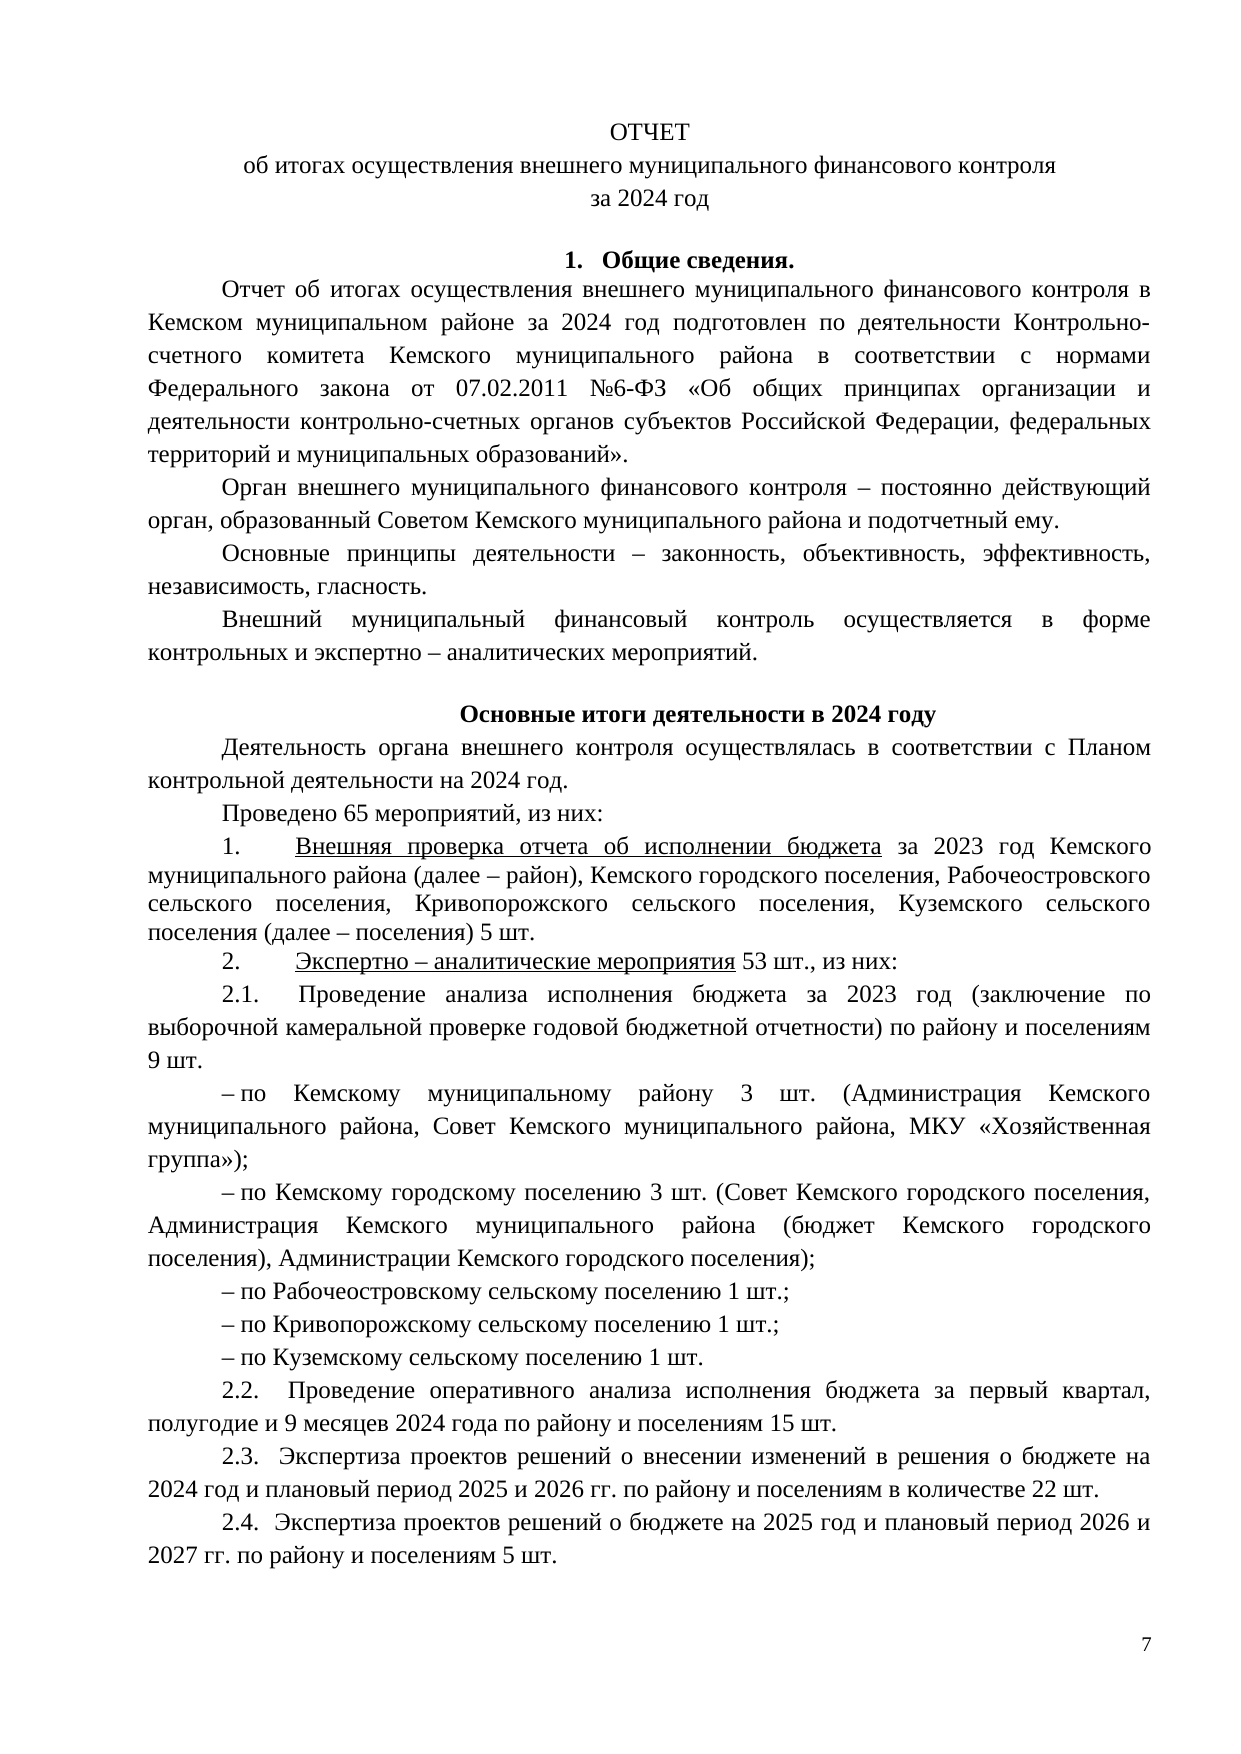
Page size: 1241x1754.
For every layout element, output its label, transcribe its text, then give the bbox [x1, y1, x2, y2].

text – по Кемскому городскому поселению 3 шт. (Совет Кемского городского поселения, Администрация Кемского муниципального района (бюджет Кемского городского поселения), Администрации Кемского городского поселения); [148, 1177, 1152, 1272]
text Орган внешнего муниципального финансового контроля – постоянно действующий орган, образованный Советом Кемского муниципального района и подотчетный ему. [148, 472, 1152, 534]
text Основные итоги деятельности в 2024 году [244, 699, 1152, 728]
list Внешняя проверка отчета об исполнении бюджета за 2023 год Кемского муниципального района (далее – район), Кемского городского поселения, Рабочеостровского сельского поселения, Кривопорожского сельского поселения, Куземского сельского поселения (далее – поселения) 5 шт. [148, 831, 1152, 946]
text – по Куземскому сельскому поселению 1 шт. [148, 1342, 1152, 1371]
text 2. Экспертно – аналитические мероприятия 53 шт., из них: [148, 946, 1152, 975]
text Отчет об итогах осуществления внешнего муниципального финансового контроля в Кемском муниципальном районе за 2024 год подготовлен по деятельности Контрольно-счетного комитета Кемского муниципального района в соответствии с нормами Федерального закона от 07.02.2011 №6-ФЗ «Об общих принципах организации и деятельности контрольно-счетных органов субъектов Российской Федерации, федеральных территорий и муниципальных образований». [148, 274, 1152, 468]
text Внешний муниципальный финансовый контроль осуществляется в форме контрольных и экспертно – аналитических мероприятий. [148, 604, 1152, 666]
text Проведено 65 мероприятий, из них: [148, 798, 1152, 827]
text 2.2. Проведение оперативного анализа исполнения бюджета за первый квартал, полугодие и 9 месяцев 2024 года по району и поселениям 15 шт. [148, 1375, 1152, 1437]
text ОТЧЕТ [148, 117, 1152, 146]
text – по Кривопорожскому сельскому поселению 1 шт.; [148, 1309, 1152, 1338]
text за 2024 год [148, 183, 1152, 212]
text об итогах осуществления внешнего муниципального финансового контроля [148, 150, 1152, 179]
text 2.1. Проведение анализа исполнения бюджета за 2023 год (заключение по выборочной камеральной проверке годовой бюджетной отчетности) по району и поселениям 9 шт. [148, 979, 1152, 1074]
text – по Кемскому муниципальному району 3 шт. (Администрация Кемского муниципального района, Совет Кемского муниципального района, МКУ «Хозяйственная группа»); [148, 1078, 1152, 1173]
text Основные принципы деятельности – законность, объективность, эффективность, независимость, гласность. [148, 538, 1152, 600]
text 2.3. Экспертиза проектов решений о внесении изменений в решения о бюджете на 2024 год и плановый период 2025 и 2026 гг. по району и поселениям в количестве 22 шт. [148, 1441, 1152, 1503]
text 2.4. Экспертиза проектов решений о бюджете на 2025 год и плановый период 2026 и 2027 гг. по району и поселениям 5 шт. [148, 1507, 1152, 1569]
list Общие сведения. [207, 245, 1152, 274]
text – по Рабочеостровскому сельскому поселению 1 шт.; [148, 1276, 1152, 1305]
text Деятельность органа внешнего контроля осуществлялась в соответствии с Планом контрольной деятельности на 2024 год. [148, 732, 1152, 794]
